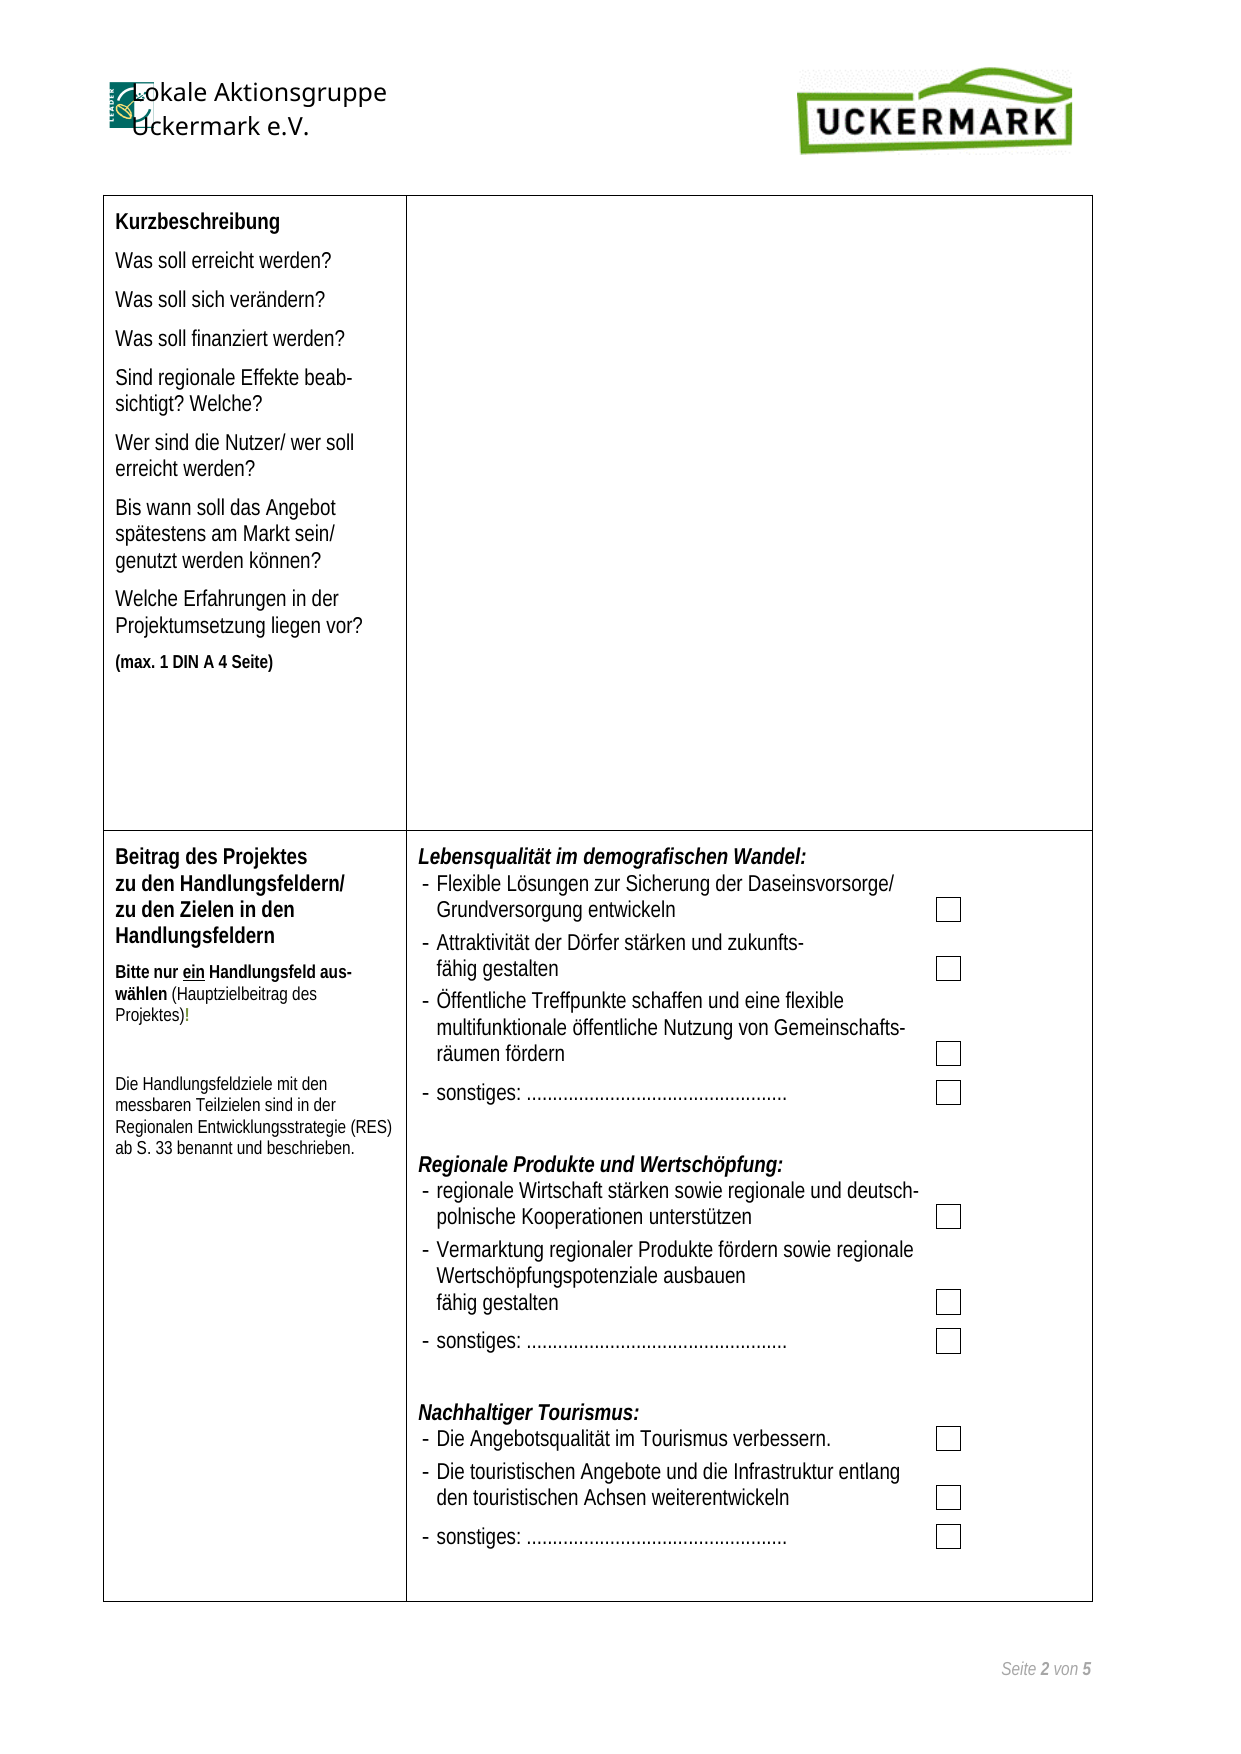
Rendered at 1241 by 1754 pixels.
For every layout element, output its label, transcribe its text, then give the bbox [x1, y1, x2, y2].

picture [109, 82, 154, 128]
picture [148, 89, 154, 99]
table_cell Beitrag des Projektes zu den Handlungsfeldern/ zu den Zielen in den Handlungsfeldern Bitte nur ein Handlungsfeld aus-wählen (Hauptzielbeitrag des Projektes)! Die Handlungsfeldziele mit den messbaren Teilzielen sind in der Regionalen Entwicklungsstrategie (RES) ab S. 33 benannt und beschrieben. [104, 831, 406, 1601]
table_cell Lebensqualität im demografischen Wandel: Flexible Lösungen zur Sicherung der Daseinsvorsorge/ Grundversorgung entwickeln Attraktivität der Dörfer stärken und zukunfts- fähig gestalten Öffentliche Treffpunkte schaffen und eine flexible multifunktionale öffentliche Nutzung von Gemeinschafts- räumen fördern sonstiges: .................................................. Regionale Produkte und Wertschöpfung: regionale Wirtschaft stärken sowie regionale und deutsch- polnische Kooperationen unterstützen Vermarktung regionaler Produkte fördern sowie regionale Wertschöpfungspotenziale ausbauen fähig gestalten sonstiges: .................................................. Nachhaltiger Tourismus: Die Angebotsqualität im Tourismus verbessern. Die touristischen Angebote und die Infrastruktur entlang den touristischen Achsen weiterentwickeln sonstiges: .................................................. [407, 831, 1092, 1601]
table_header [407, 196, 1092, 830]
table_header Kurzbeschreibung Was soll erreicht werden? Was soll sich verändern? Was soll finanziert werden? Sind regionale Effekte beab-sichtigt? Welche? Wer sind die Nutzer/ wer soll erreicht werden? Bis wann soll das Angebot spätestens am Markt sein/ genutzt werden können? Welche Erfahrungen in der Projektumsetzung liegen vor? (max. 1 DIN A 4 Seite) [104, 196, 406, 830]
